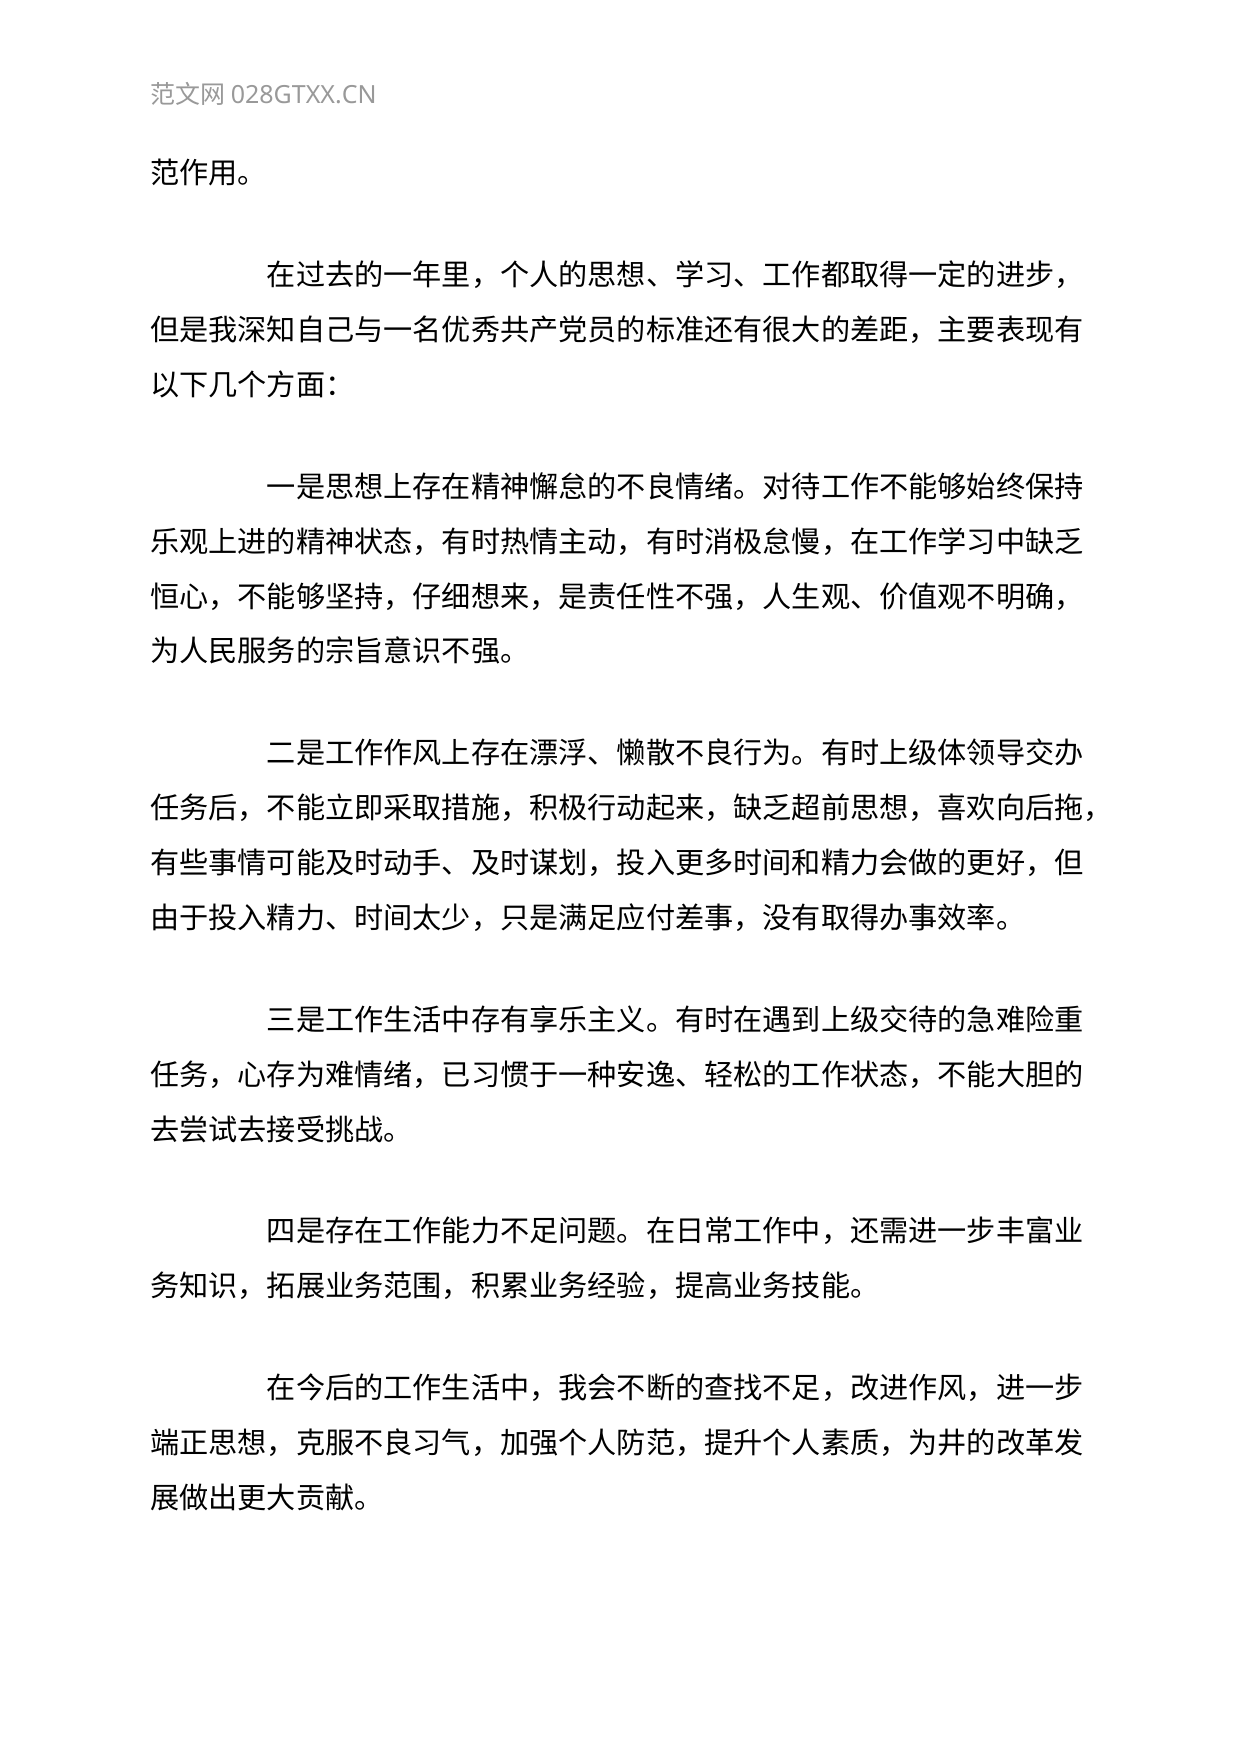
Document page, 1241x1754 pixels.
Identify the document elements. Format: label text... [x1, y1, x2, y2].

text 二是工作作风上存在漂浮、懒散不良行为。有时上级体领导交办任务后，不能立即采取措施，积极行动起来，缺乏超前思想，喜欢向后拖，有些事情可能及时动手、及时谋划，投入更多时间和精力会做的更好，但由于投入精力、时间太少，只是满足应付差事，没有取得办事效率。 [150, 730, 1090, 937]
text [150, 150, 1090, 192]
text 在今后的工作生活中，我会不断的查找不足，改进作风，进一步端正思想，克服不良习气，加强个人防范，提升个人素质，为井的改革发展做出更大贡献。 [150, 1364, 1090, 1517]
text 四是存在工作能力不足问题。在日常工作中，还需进一步丰富业务知识，拓展业务范围，积累业务经验，提高业务技能。 [150, 1208, 1090, 1305]
text 在过去的一年里，个人的思想、学习、工作都取得一定的进步，但是我深知自己与一名优秀共产党员的标准还有很大的差距，主要表现有以下几个方面： [150, 252, 1090, 404]
text 三是工作生活中存有享乐主义。有时在遇到上级交待的急难险重任务，心存为难情绪，已习惯于一种安逸、轻松的工作状态，不能大胆的去尝试去接受挑战。 [150, 996, 1090, 1148]
text 一是思想上存在精神懈怠的不良情绪。对待工作不能够始终保持乐观上进的精神状态，有时热情主动，有时消极怠慢，在工作学习中缺乏恒心，不能够坚持，仔细想来，是责任性不强，人生观、价值观不明确，为人民服务的宗旨意识不强。 [150, 463, 1090, 670]
